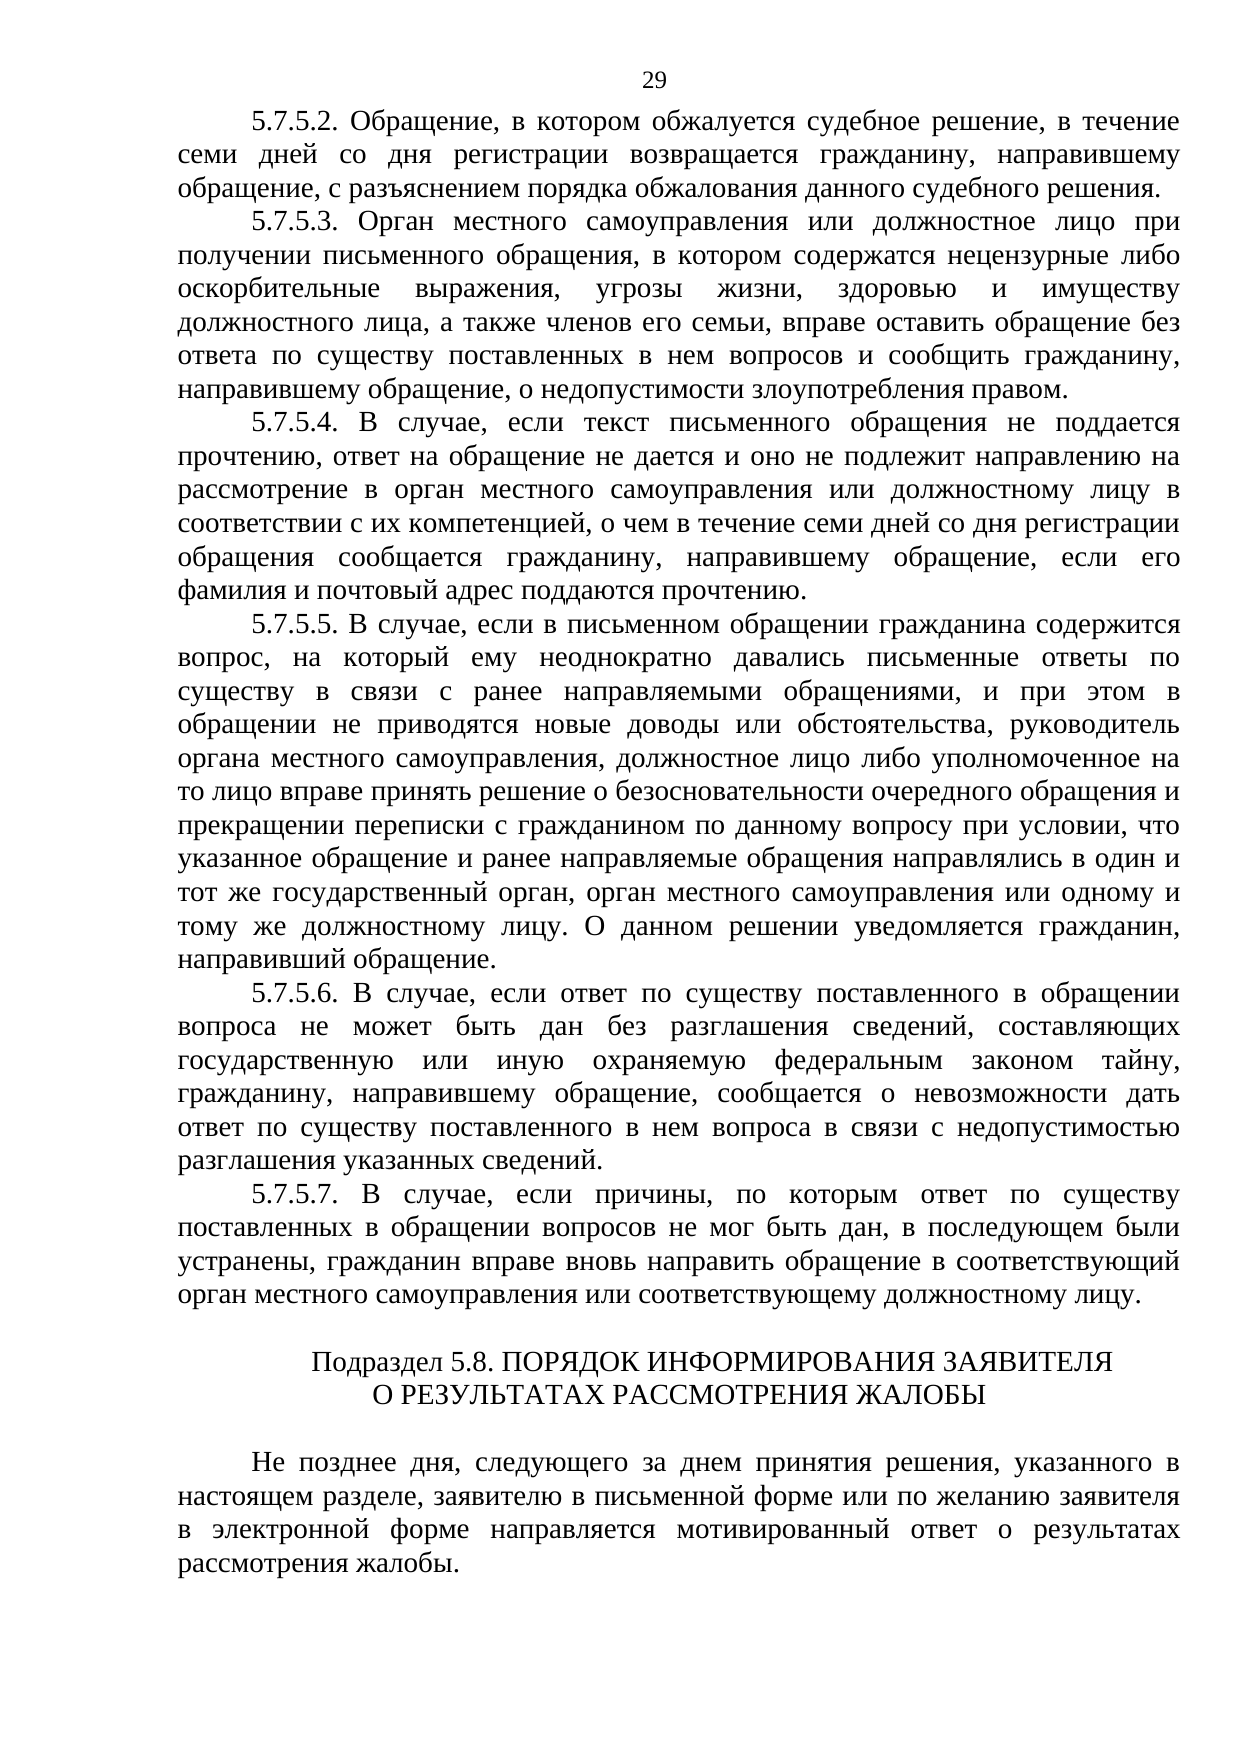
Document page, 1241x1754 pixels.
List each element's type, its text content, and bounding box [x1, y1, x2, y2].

list 5.7.5.5. В случае, если в письменном обращении гражданина содержится вопрос, на который ему неоднократно давались письменные ответы по существу в связи с ранее направляемыми обращениями, и при этом в обращении не приводятся новые доводы или обстоятельства, руководитель органа местного самоуправления, должностное лицо либо уполномоченное на то лицо вправе принять решение о безосновательности очередного обращения и прекращении переписки с гражданином по данному вопросу при условии, что указанное обращение и ранее направляемые обращения направлялись в один и тот же государственный орган, орган местного самоуправления или одному и тому же должностному лицу. О данном решении уведомляется гражданин, направивший обращение. [177, 606, 1181, 975]
list 5.7.5.3. Орган местного самоуправления или должностное лицо при получении письменного обращения, в котором содержатся нецензурные либо оскорбительные выражения, угрозы жизни, здоровью и имуществу должностного лица, а также членов его семьи, вправе оставить обращение без ответа по существу поставленных в нем вопросов и сообщить гражданину, направившему обращение, о недопустимости злоупотребления правом. [177, 203, 1181, 404]
text Не позднее дня, следующего за днем принятия решения, указанного в настоящем разделе, заявителю в письменной форме или по желанию заявителя в электронной форме направляется мотивированный ответ о результатах рассмотрения жалобы. [177, 1444, 1181, 1578]
list 5.7.5.4. В случае, если текст письменного обращения не поддается прочтению, ответ на обращение не дается и оно не подлежит направлению на рассмотрение в орган местного самоуправления или должностному лицу в соответствии с их компетенцией, о чем в течение семи дней со дня регистрации обращения сообщается гражданину, направившему обращение, если его фамилия и почтовый адрес поддаются прочтению. [177, 404, 1181, 606]
list 5.7.5.2. Обращение, в котором обжалуется судебное решение, в течение семи дней со дня регистрации возвращается гражданину, направившему обращение, с разъяснением порядка обжалования данного судебного решения. [177, 103, 1181, 203]
text Подраздел 5.8. ПОРЯДОК ИНФОРМИРОВАНИЯ ЗАЯВИТЕЛЯ О РЕЗУЛЬТАТАХ РАССМОТРЕНИЯ ЖАЛОБЫ [177, 1344, 1181, 1411]
list 5.7.5.6. В случае, если ответ по существу поставленного в обращении вопроса не может быть дан без разглашения сведений, составляющих государственную или иную охраняемую федеральным законом тайну, гражданину, направившему обращение, сообщается о невозможности дать ответ по существу поставленного в нем вопроса в связи с недопустимостью разглашения указанных сведений. [177, 975, 1181, 1176]
list 5.7.5.7. В случае, если причины, по которым ответ по существу поставленных в обращении вопросов не мог быть дан, в последующем были устранены, гражданин вправе вновь направить обращение в соответствующий орган местного самоуправления или соответствующему должностному лицу. [177, 1176, 1181, 1310]
